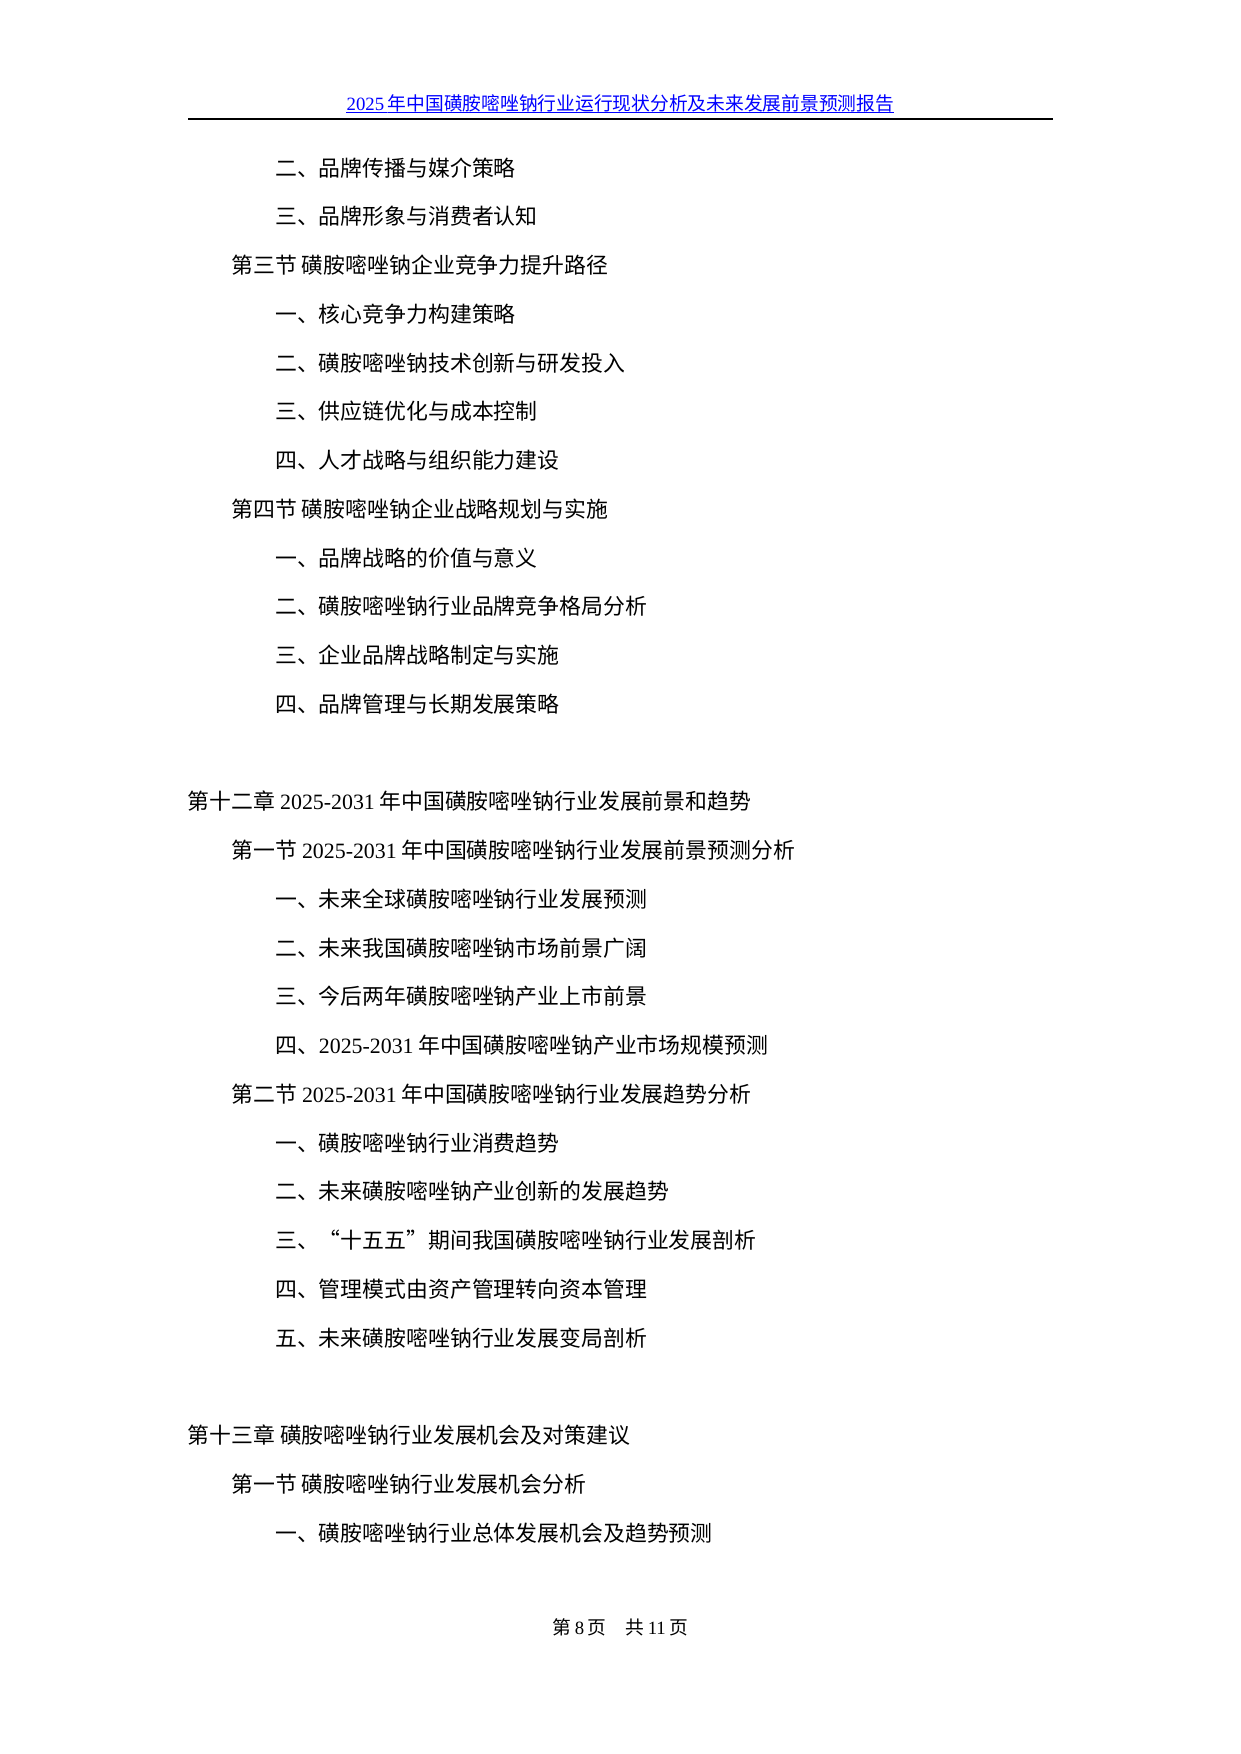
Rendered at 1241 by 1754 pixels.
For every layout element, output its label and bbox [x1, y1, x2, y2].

text [187, 150, 1053, 1548]
